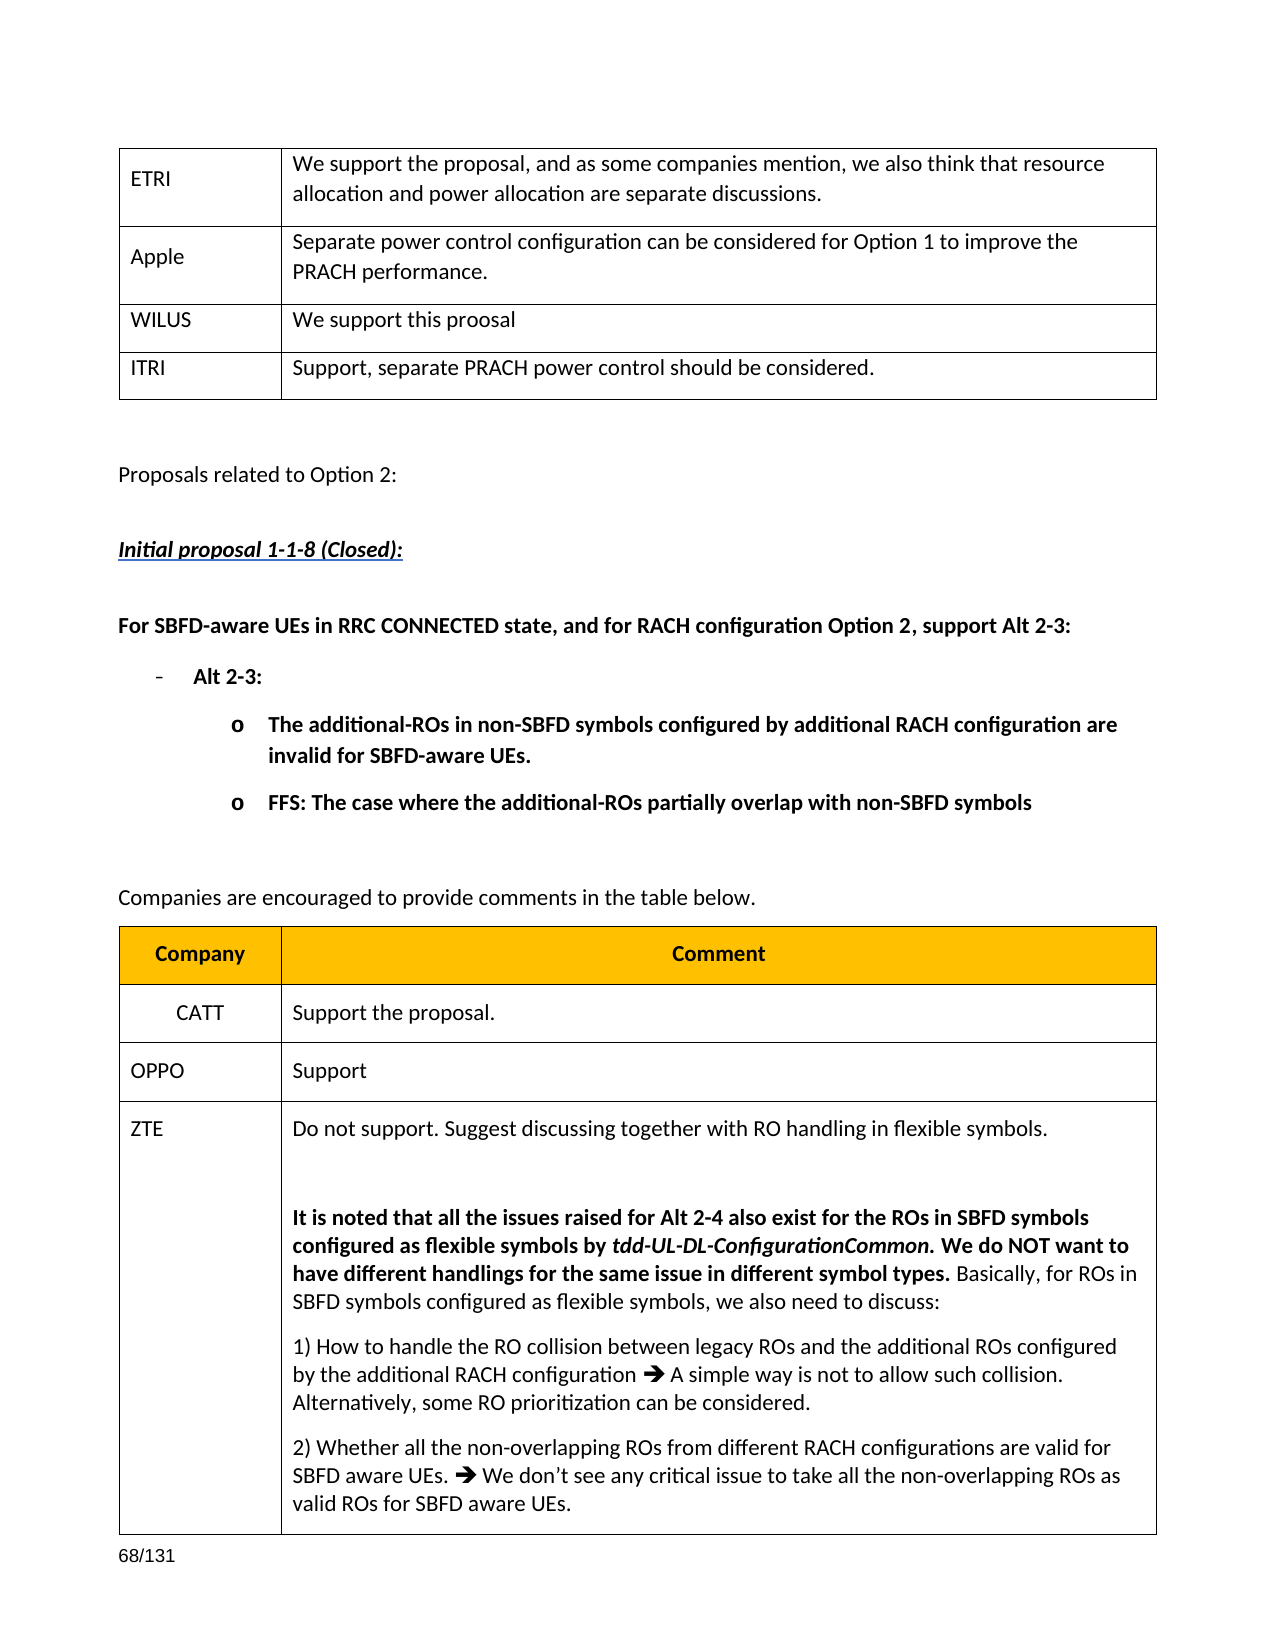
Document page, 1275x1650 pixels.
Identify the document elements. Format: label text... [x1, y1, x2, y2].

table_cell ITRI [120, 353, 281, 399]
table_cell ETRI [120, 149, 281, 226]
table_header Comment [282, 927, 1156, 984]
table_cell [282, 1102, 1156, 1534]
table_cell Support the proposal. [282, 985, 1156, 1042]
table_cell Support, separate PRACH power control should be considered. [282, 353, 1156, 399]
table_cell ZTE [120, 1102, 281, 1534]
table_cell OPPO [120, 1043, 281, 1101]
table_cell CATT [120, 985, 281, 1042]
text Initial proposal 1-1-8 (Closed): [118, 535, 1157, 563]
table_cell Support [282, 1043, 1156, 1101]
text Companies are encouraged to provide comments in the table below. [118, 883, 1157, 911]
subtitle Proposals related to Option 2: [118, 460, 1157, 488]
table_cell We support the proposal, and as some companies mention, we also think that resource allocation and power allocation are separate discussions. [282, 149, 1156, 226]
table_cell Separate power control configuration can be considered for Option 1 to improve the PRACH performance. [282, 227, 1156, 304]
table_cell Apple [120, 227, 281, 304]
list The additional-ROs in non-SBFD symbols configured by additional RACH configuration are invalid for SBFD-aware UEs. [231, 710, 1157, 769]
table_cell We support this proosal [282, 305, 1156, 352]
list FFS: The case where the additional-ROs partially overlap with non-SBFD symbols [231, 788, 1157, 817]
list Alt 2-3: [156, 658, 1157, 691]
table_header Company [120, 927, 281, 984]
table_cell WILUS [120, 305, 281, 352]
text For SBFD-aware UEs in RRC CONNECTED state, and for RACH configuration Option 2, support Alt 2-3: [118, 611, 1157, 639]
